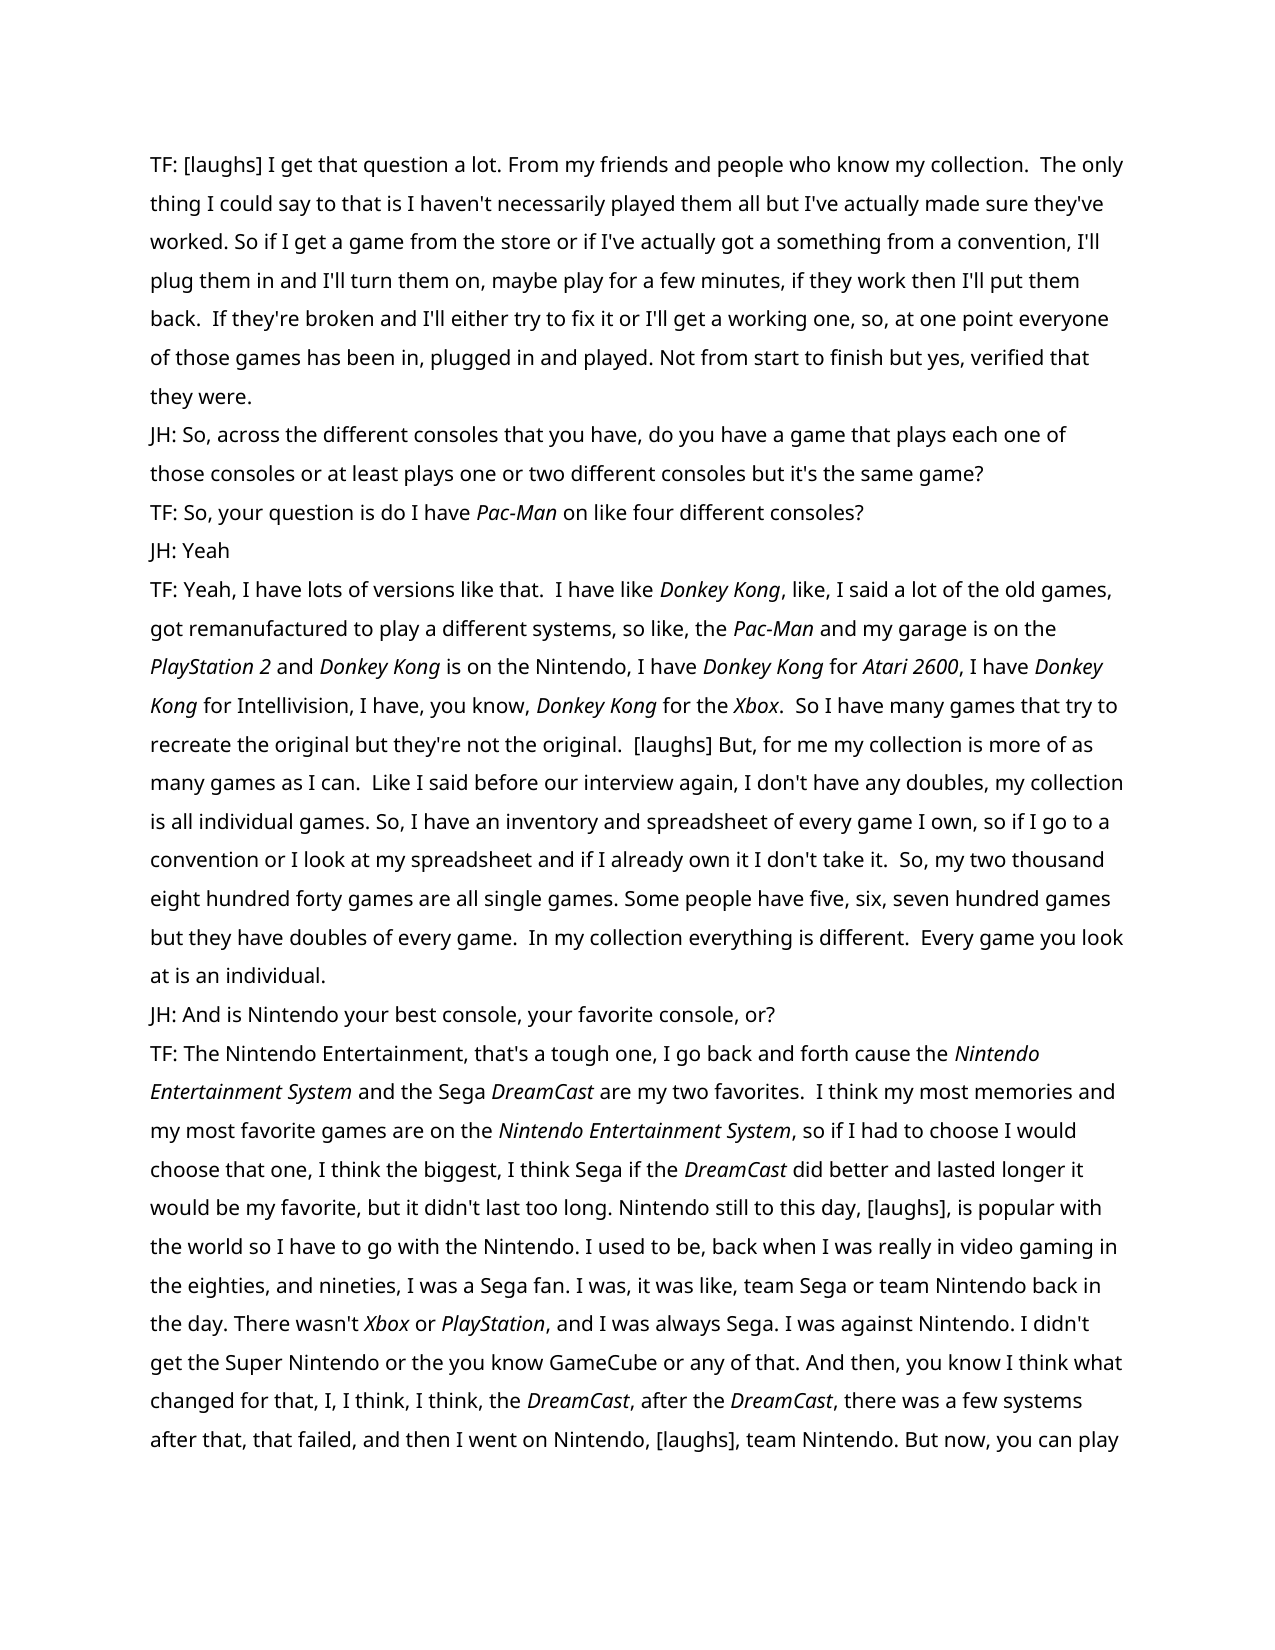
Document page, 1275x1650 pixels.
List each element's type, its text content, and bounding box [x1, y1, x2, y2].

text JH: So, across the different consoles that you have, do you have a game that plays each one of those consoles or at least plays one or two different consoles but it's the same game? [150, 421, 1125, 488]
text TF: So, your question is do I have Pac-Man on like four different consoles? [150, 498, 1125, 526]
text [150, 1039, 1125, 1454]
text JH: And is Nintendo your best console, your favorite console, or? [150, 1000, 1125, 1029]
text TF: [laughs] I get that question a lot. From my friends and people who know my collection. The only thing I could say to that is I haven't necessarily played them all but I've actually made sure they've worked. So if I get a game from the store or if I've actually got a something from a convention, I'll plug them in and I'll turn them on, maybe play for a few minutes, if they work then I'll put them back. If they're broken and I'll either try to fix it or I'll get a working one, so, at one point everyone of those games has been in, plugged in and played. Not from start to finish but yes, verified that they were. [150, 150, 1125, 410]
text JH: Yeah [150, 536, 1125, 565]
text TF: Yeah, I have lots of versions like that. I have like Donkey Kong, like, I said a lot of the old games, got remanufactured to play a different systems, so like, the Pac-Man and my garage is on the PlayStation 2 and Donkey Kong is on the Nintendo, I have Donkey Kong for Atari 2600, I have Donkey Kong for Intellivision, I have, you know, Donkey Kong for the Xbox. So I have many games that try to recreate the original but they're not the original. [laughs] But, for me my collection is more of as many games as I can. Like I said before our interview again, I don't have any doubles, my collection is all individual games. So, I have an inventory and spreadsheet of every game I own, so if I go to a convention or I look at my spreadsheet and if I already own it I don't take it. So, my two thousand eight hundred forty games are all single games. Some people have five, six, seven hundred games but they have doubles of every game. In my collection everything is different. Every game you look at is an individual. [150, 575, 1125, 990]
